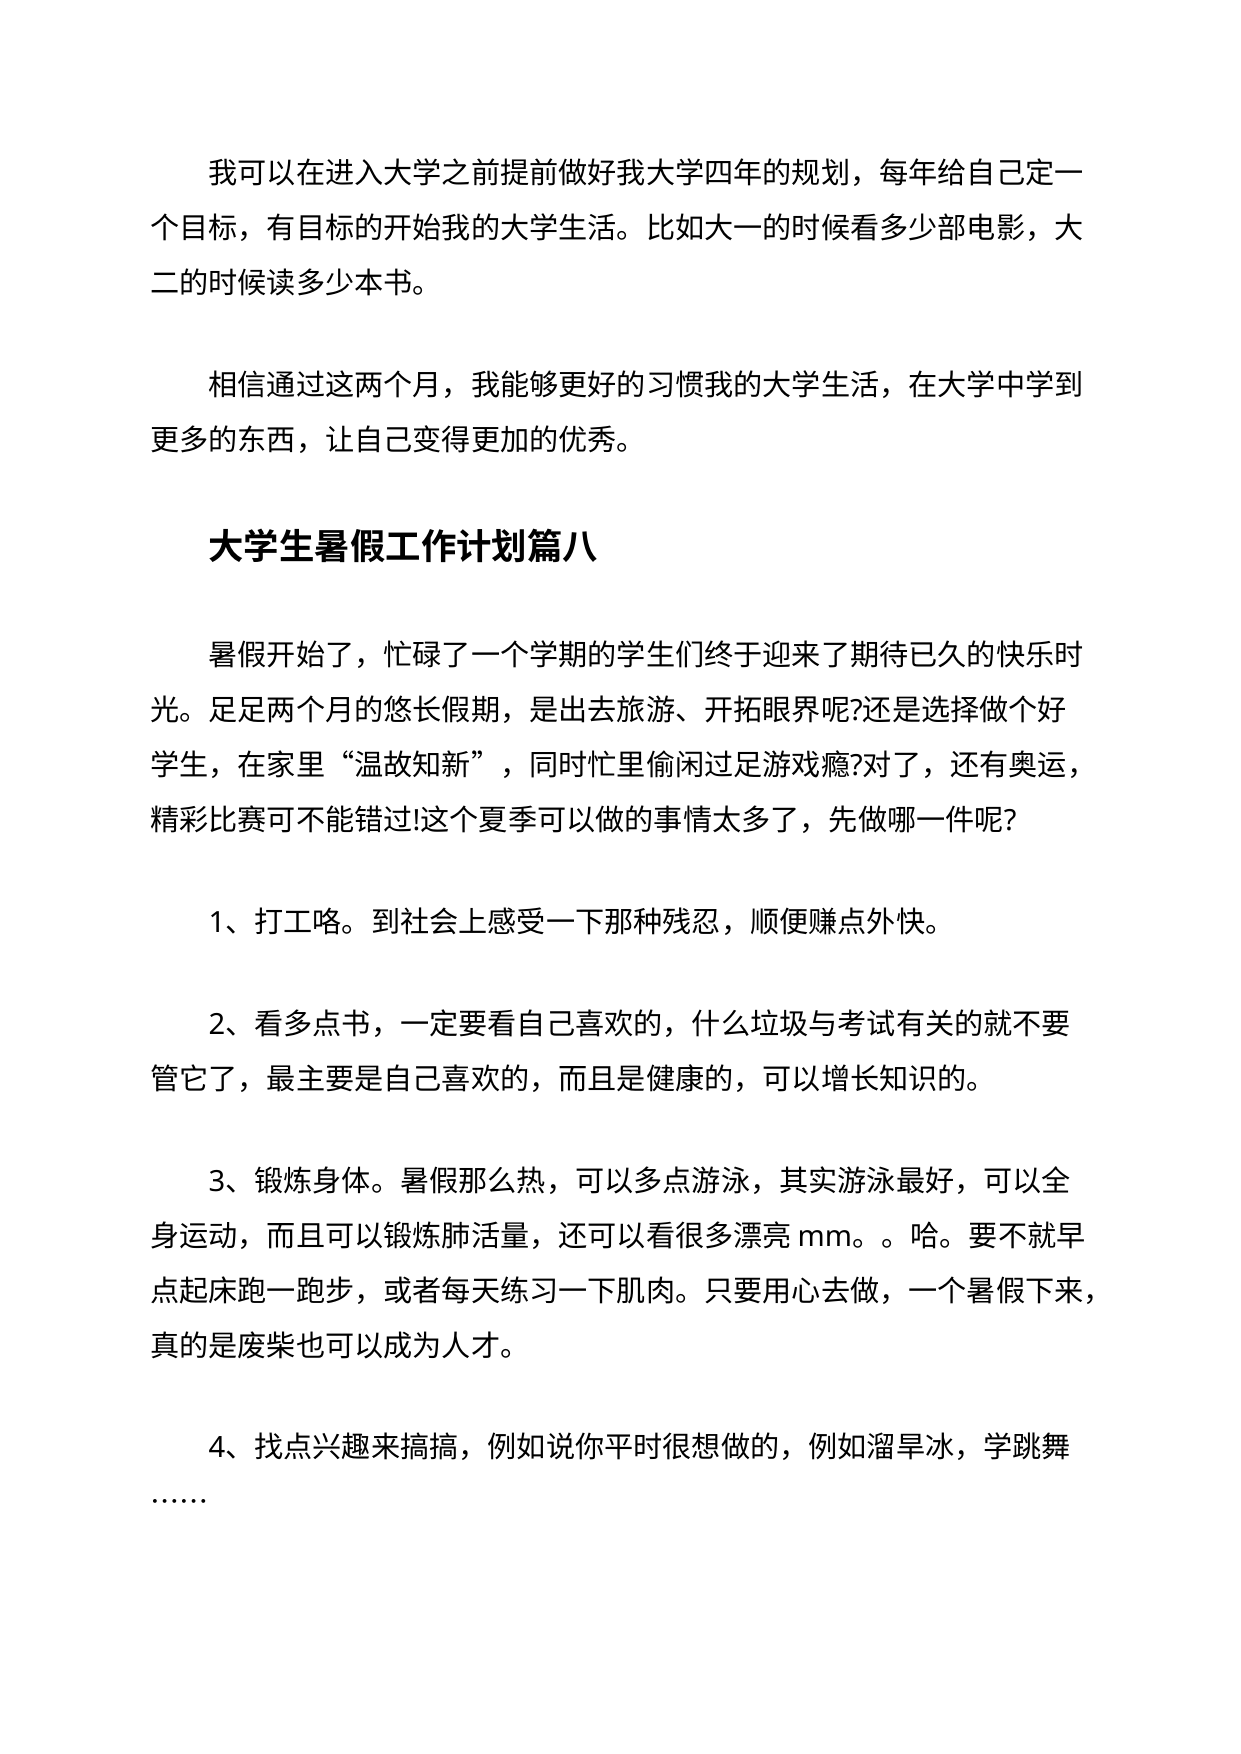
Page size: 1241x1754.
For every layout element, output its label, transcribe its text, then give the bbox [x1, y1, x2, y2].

text 4、找点兴趣来搞搞，例如说你平时很想做的，例如溜旱冰，学跳舞…… [150, 1424, 1090, 1521]
text 1、打工咯。到社会上感受一下那种残忍，顺便赚点外快。 [150, 898, 1090, 941]
text 3、锻炼身体。暑假那么热，可以多点游泳，其实游泳最好，可以全身运动，而且可以锻炼肺活量，还可以看很多漂亮mm。。哈。要不就早点起床跑一跑步，或者每天练习一下肌肉。只要用心去做，一个暑假下来，真的是废柴也可以成为人才。 [150, 1157, 1090, 1364]
text 大学生暑假工作计划篇八 [150, 518, 1090, 569]
text 暑假开始了，忙碌了一个学期的学生们终于迎来了期待已久的快乐时光。足足两个月的悠长假期，是出去旅游、开拓眼界呢?还是选择做个好学生，在家里“温故知新”，同时忙里偷闲过足游戏瘾?对了，还有奥运，精彩比赛可不能错过!这个夏季可以做的事情太多了，先做哪一件呢? [150, 632, 1090, 839]
text 相信通过这两个月，我能够更好的习惯我的大学生活，在大学中学到更多的东西，让自己变得更加的优秀。 [150, 362, 1090, 459]
text 我可以在进入大学之前提前做好我大学四年的规划，每年给自己定一个目标，有目标的开始我的大学生活。比如大一的时候看多少部电影，大二的时候读多少本书。 [150, 150, 1090, 302]
text 2、看多点书，一定要看自己喜欢的，什么垃圾与考试有关的就不要管它了，最主要是自己喜欢的，而且是健康的，可以增长知识的。 [150, 1001, 1090, 1098]
